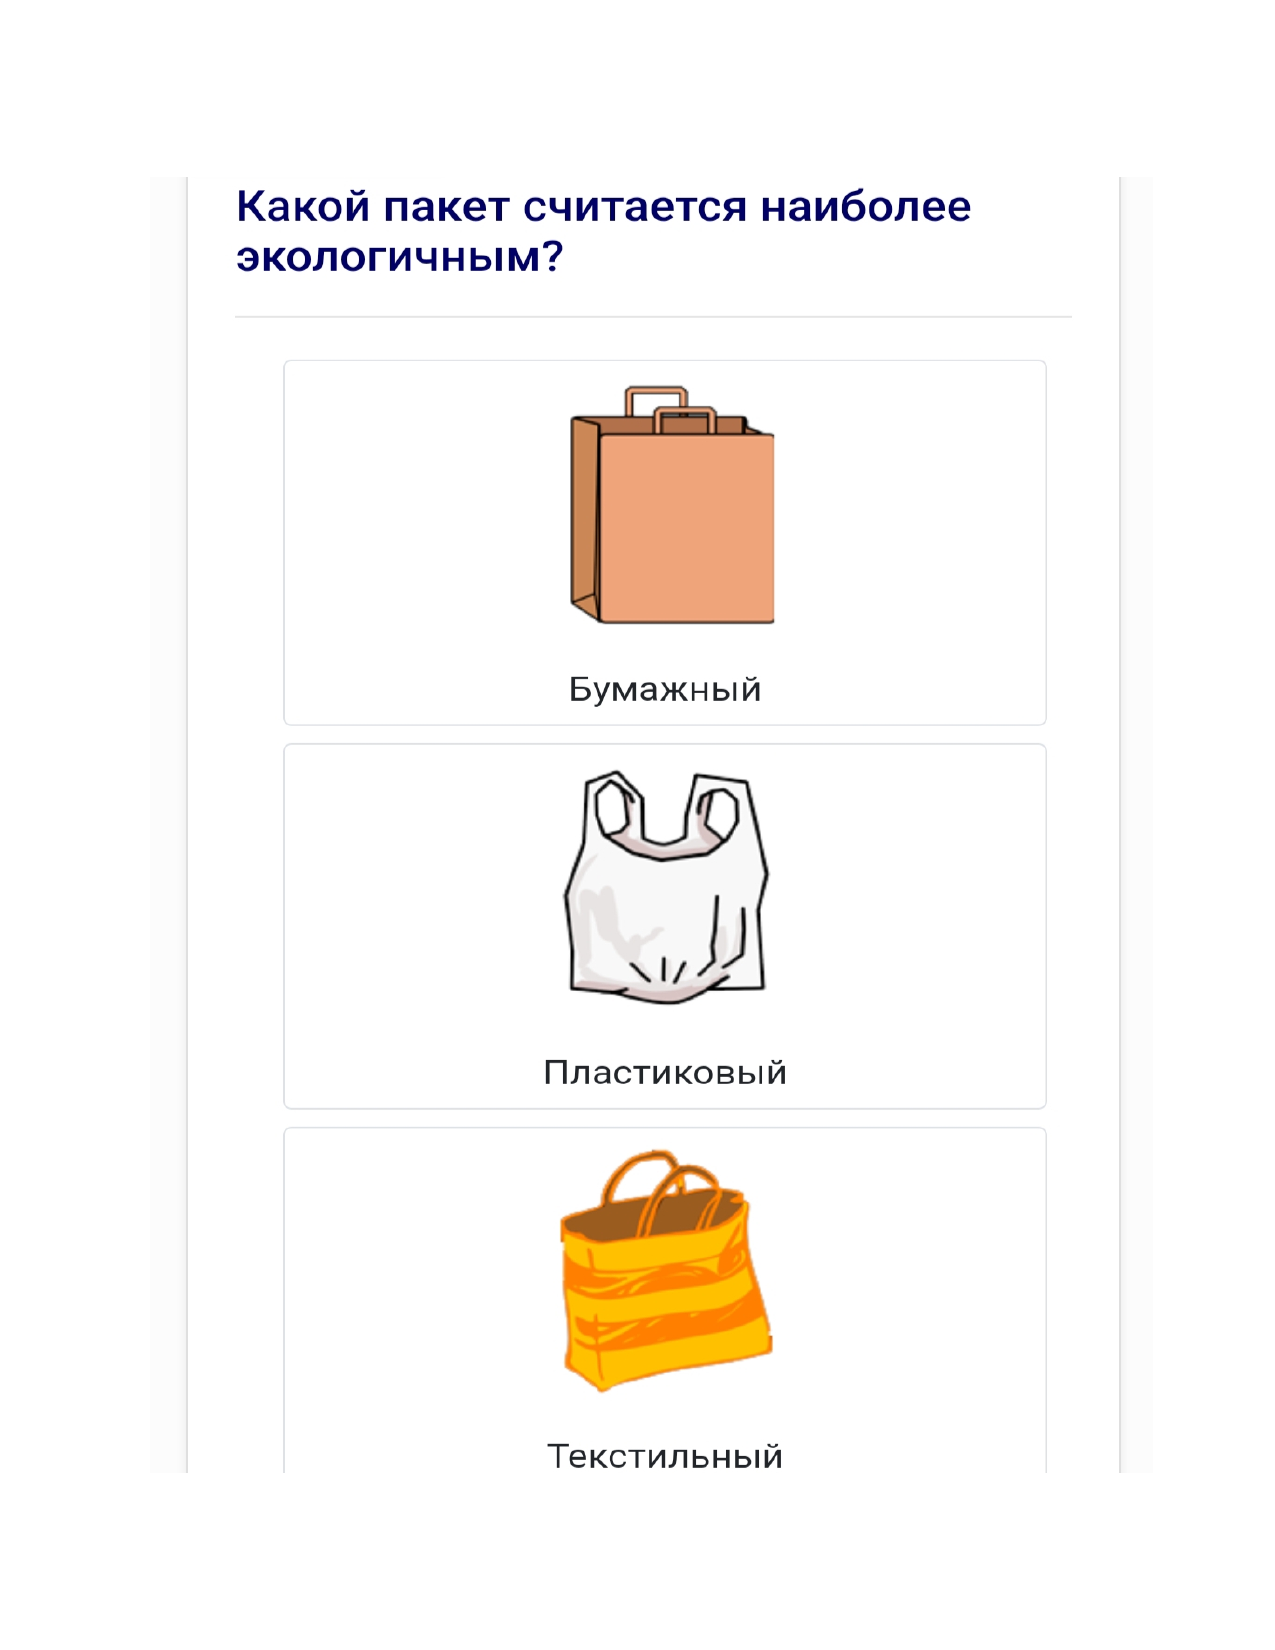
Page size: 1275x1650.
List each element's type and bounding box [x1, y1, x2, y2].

picture [150, 177, 1154, 1473]
